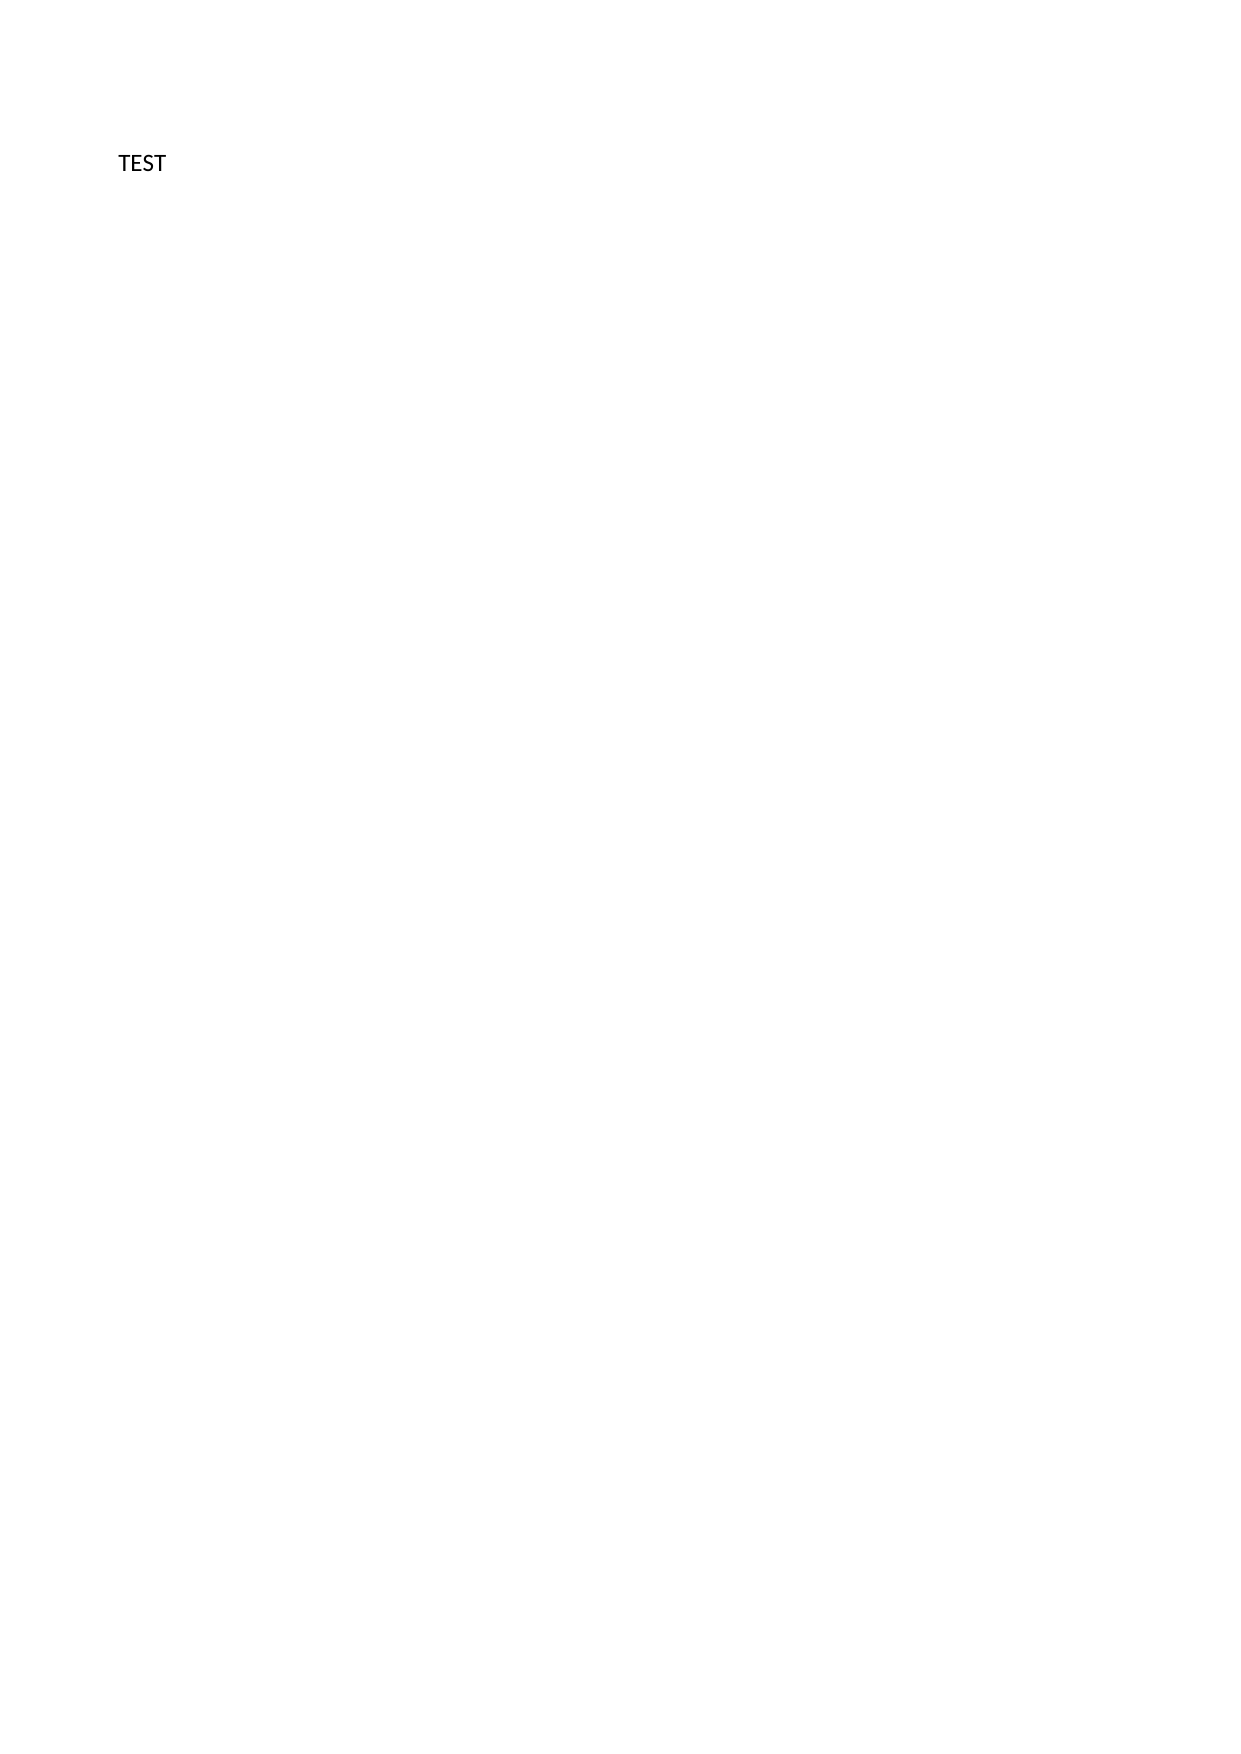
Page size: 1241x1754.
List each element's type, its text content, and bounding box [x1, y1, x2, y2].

text TEST [118, 148, 1122, 178]
